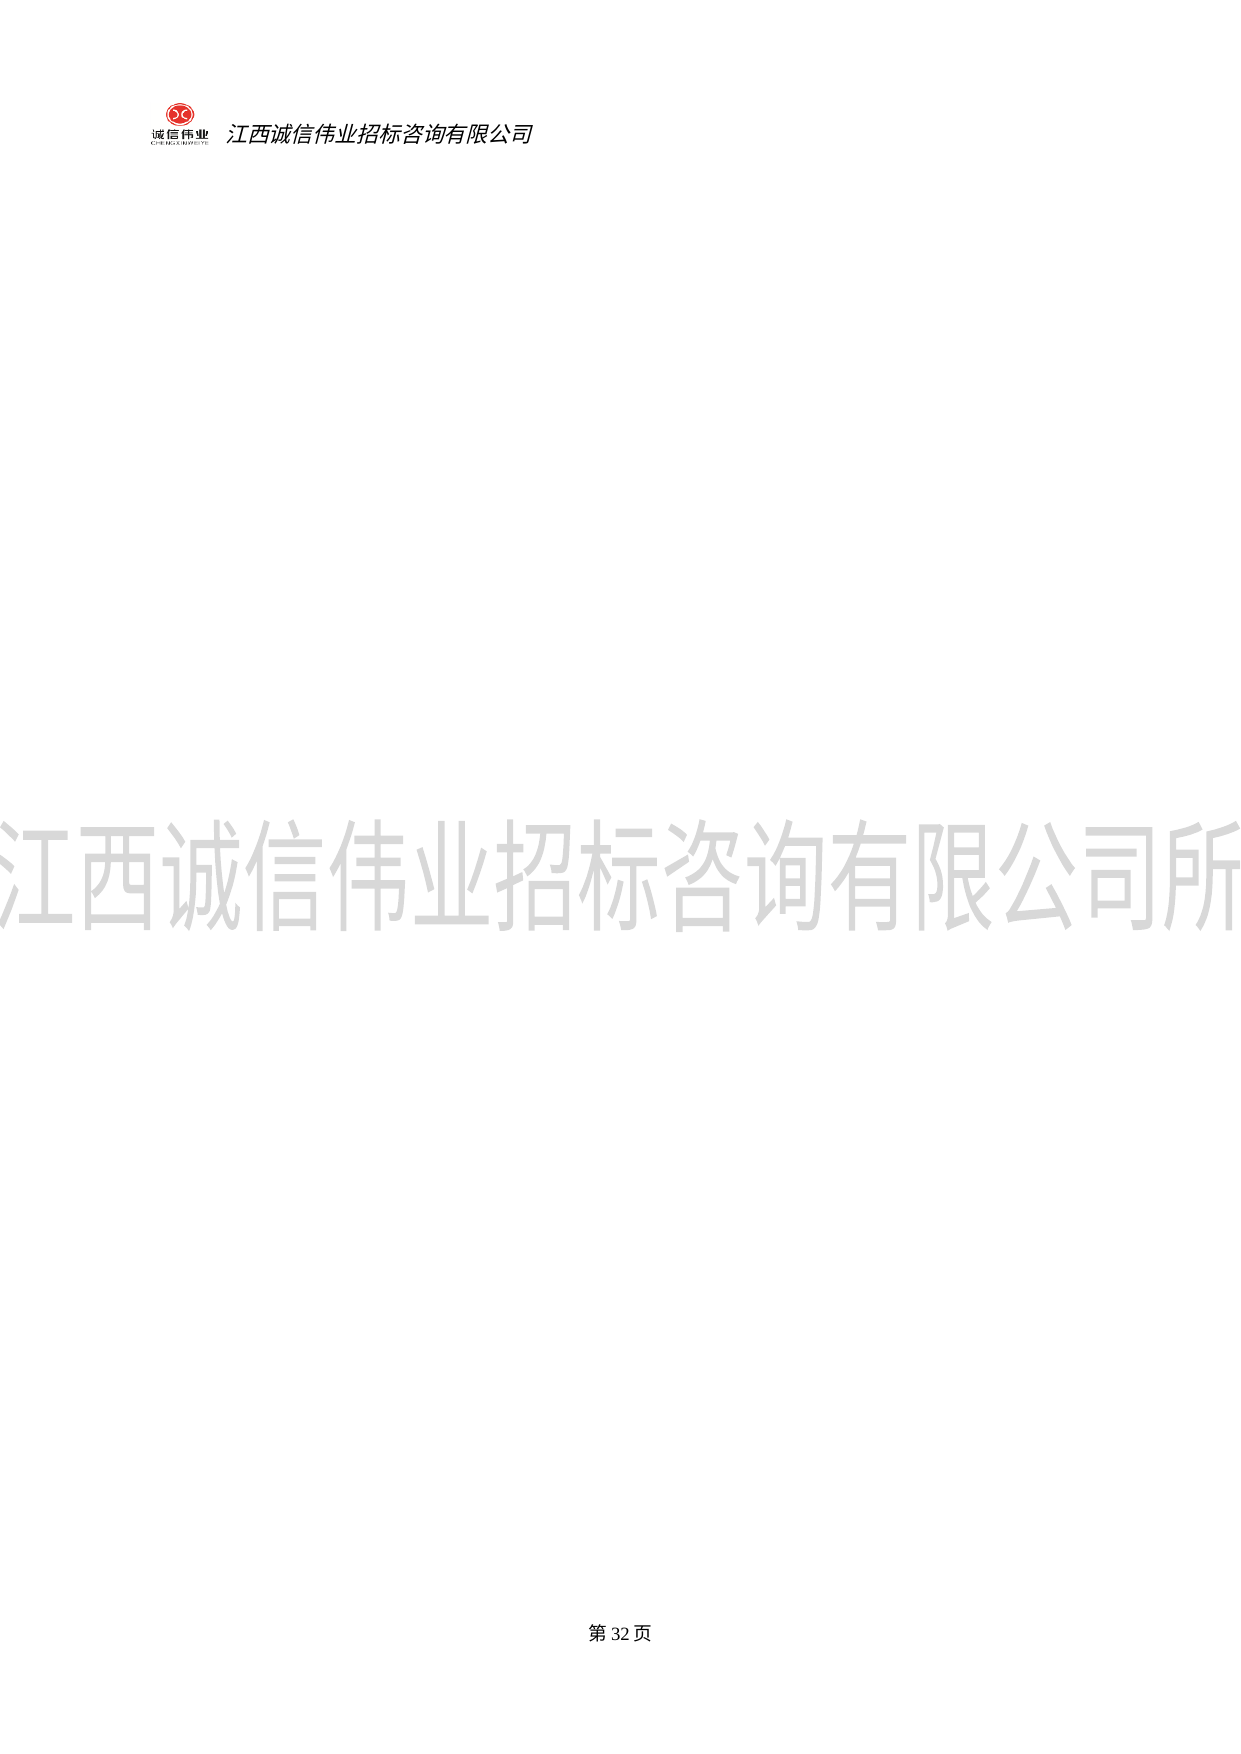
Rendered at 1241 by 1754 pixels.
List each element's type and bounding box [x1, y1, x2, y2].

picture [150, 102, 209, 145]
